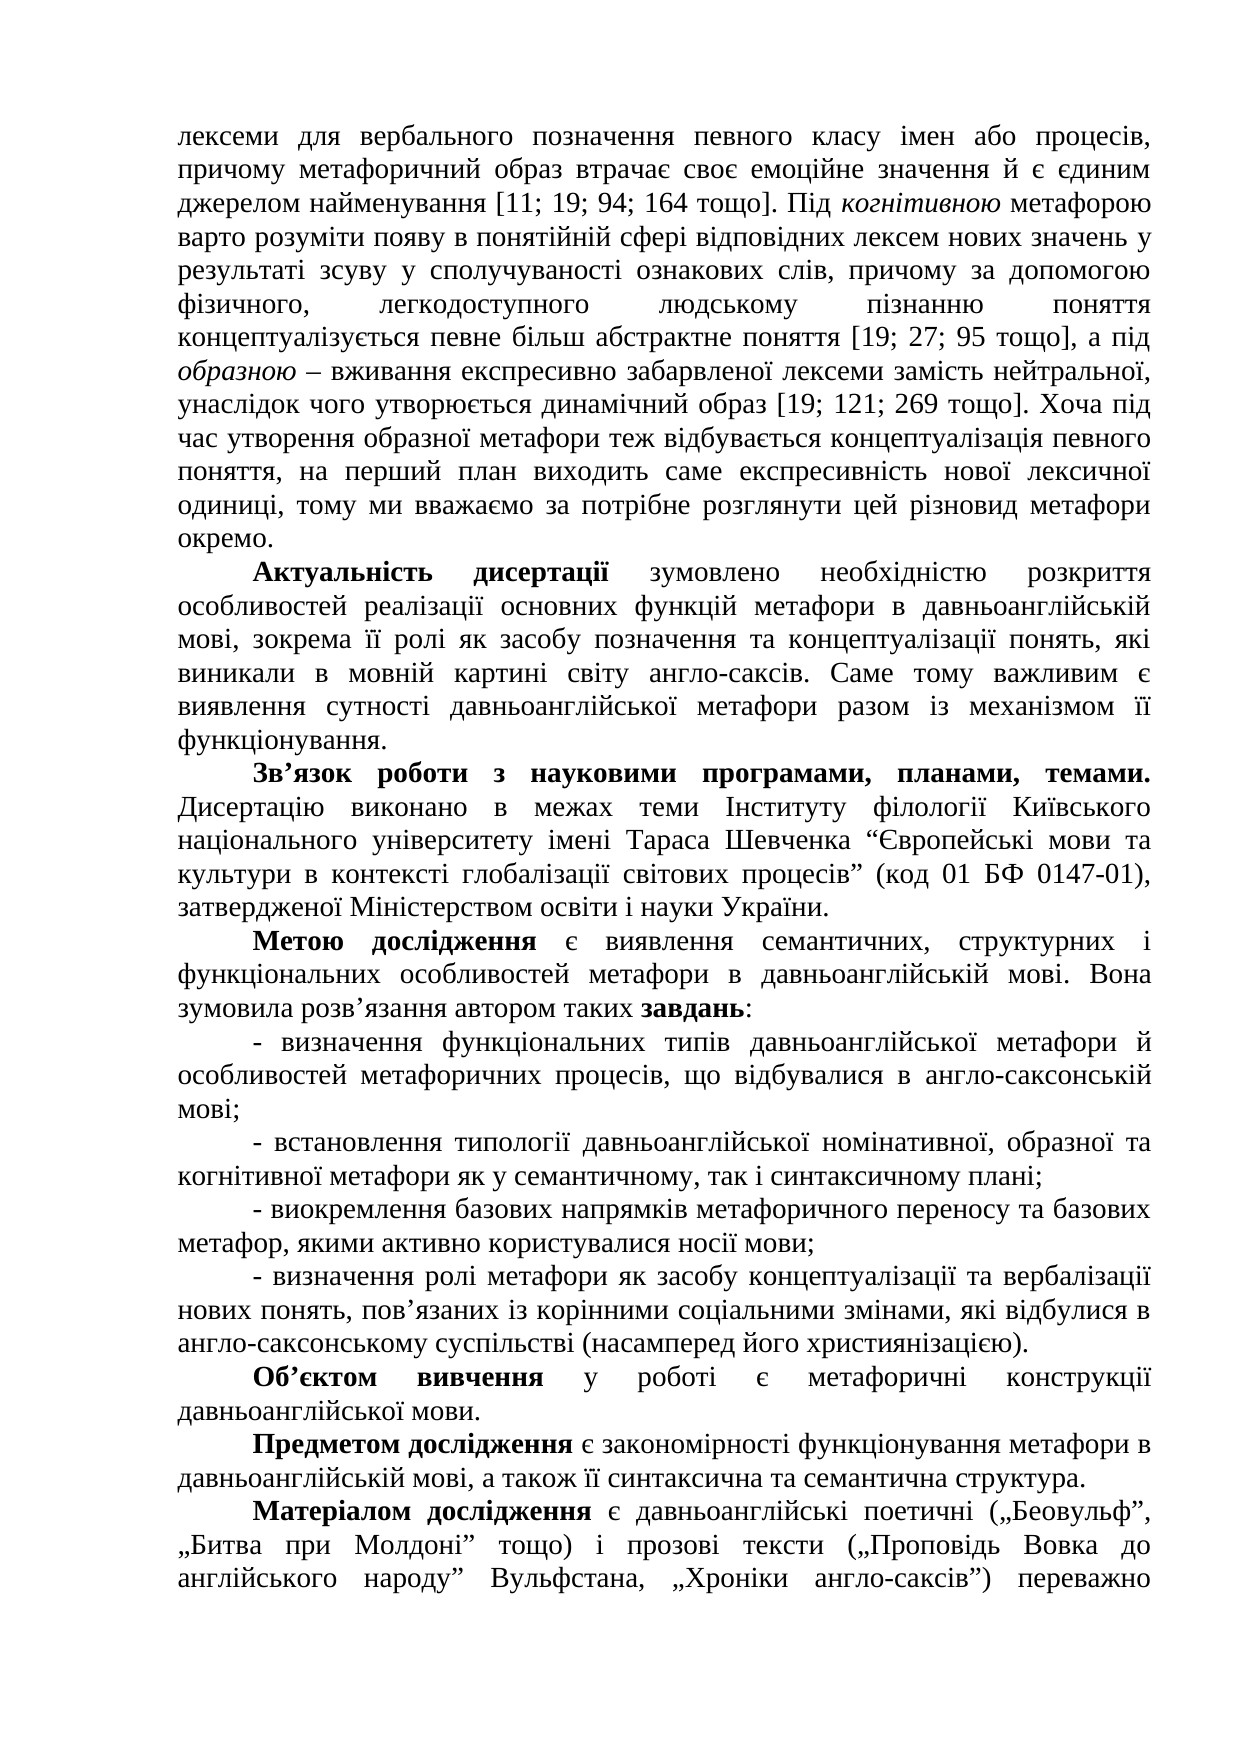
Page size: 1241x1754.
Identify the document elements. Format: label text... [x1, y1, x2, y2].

text - встановлення типології давньоанглійської номінативної, образної та когнітивної метафори як у семантичному, так і синтаксичному плані; [177, 1124, 1152, 1191]
text Предметом дослідження є закономірності функціонування метафори в давньоанглійській мові, а також її синтаксична та семантична структура. [177, 1426, 1152, 1493]
text Зв’язок роботи з науковими програмами, планами, темами. Дисертацію виконано в межах теми Інституту філології Київського національного університету імені Тараса Шевченка “Європейські мови та культури в контексті глобалізації світових процесів” (код 01 БФ 0147-01), затвердженої Міністерством освіти і науки України. [177, 755, 1152, 923]
text Метою дослідження є виявлення семантичних, структурних і функціональних особливостей метафори в давньоанглійській мові. Вона зумовила розв’язання автором таких завдань: [177, 923, 1152, 1024]
text - визначення ролі метафори як засобу концептуалізації та вербалізації нових понять, пов’язаних із корінними соціальними змінами, які відбулися в англо-саксонському суспільстві (насамперед його християнізацією). [177, 1258, 1152, 1359]
text Актуальність дисертації зумовлено необхідністю розкриття особливостей реалізації основних функцій метафори в давньоанглійській мові, зокрема її ролі як засобу позначення та концептуалізації понять, які виникали в мовній картині світу англо-саксів. Саме тому важливим є виявлення сутності давньоанглійської метафори разом із механізмом її функціонування. [177, 554, 1152, 755]
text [177, 118, 1152, 554]
text - виокремлення базових напрямків метафоричного переносу та базових метафор, якими активно користувалися носії мови; [177, 1191, 1152, 1258]
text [177, 1493, 1152, 1594]
text - визначення функціональних типів давньоанглійської метафори й особливостей метафоричних процесів, що відбувалися в англо-саксонській мові; [177, 1024, 1152, 1124]
text Об’єктом вивчення у роботі є метафоричні конструкції давньоанглійської мови. [177, 1359, 1152, 1426]
